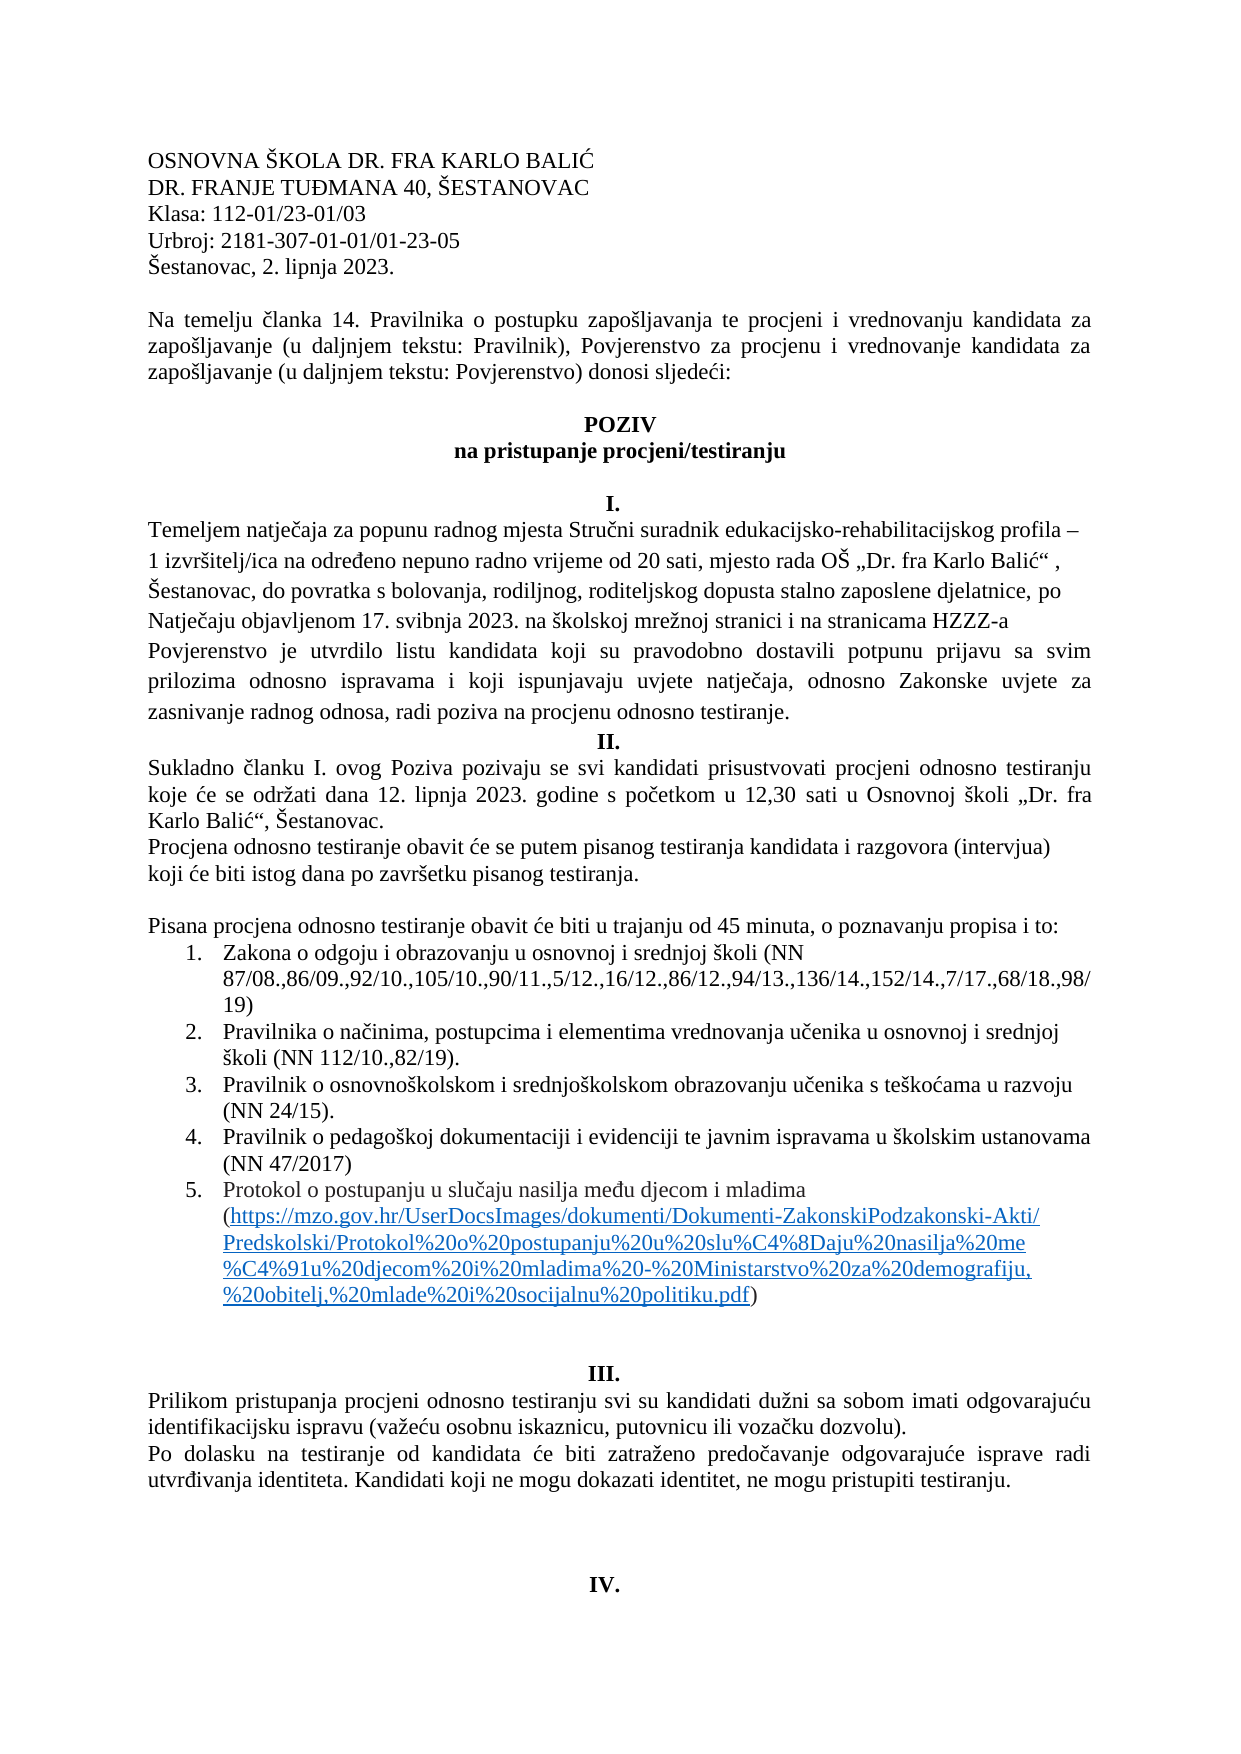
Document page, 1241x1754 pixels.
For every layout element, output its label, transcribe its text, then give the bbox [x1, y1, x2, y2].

text na pristupanje procjeni/testiranju [148, 437, 1093, 464]
text Prilikom pristupanja procjeni odnosno testiranju svi su kandidati dužni sa sobom imati odgovarajuću identifikacijsku ispravu (važeću osobnu iskaznicu, putovnicu ili vozačku dozvolu). [148, 1387, 1093, 1439]
list Pravilnik o pedagoškoj dokumentaciji i evidenciji te javnim ispravama u školskim ustanovama (NN 47/2017) [185, 1123, 1093, 1176]
text Na temelju članka 14. Pravilnika o postupku zapošljavanja te procjeni i vrednovanju kandidata za zapošljavanje (u daljnjem tekstu: Pravilnik), Povjerenstvo za procjenu i vrednovanje kandidata za zapošljavanje (u daljnjem tekstu: Povjerenstvo) donosi sljedeći: [148, 306, 1093, 385]
text Urbroj: 2181-307-01-01/01-23-05 [148, 227, 1093, 253]
text OSNOVNA ŠKOLA DR. FRA KARLO BALIĆ [148, 148, 1093, 174]
text Po dolasku na testiranje od kandidata će biti zatraženo predočavanje odgovarajuće isprave radi utvrđivanja identiteta. Kandidati koji ne mogu dokazati identitet, ne mogu pristupiti testiranju. [148, 1439, 1093, 1492]
text Pisana procjena odnosno testiranje obavit će biti u trajanju od 45 minuta, o poznavanju propisa i to: [148, 912, 1093, 939]
list Zakona o odgoju i obrazovanju u osnovnoj i srednjoj školi (NN 87/08.,86/09.,92/10.,105/10.,90/11.,5/12.,16/12.,86/12.,94/13.,136/14.,152/14.,7/17.,68/18.,98/19) [185, 939, 1093, 1018]
text DR. FRANJE TUĐMANA 40, ŠESTANOVAC [148, 174, 1093, 200]
text Procjena odnosno testiranje obavit će se putem pisanog testiranja kandidata i razgovora (intervjua) koji će biti istog dana po završetku pisanog testiranja. [148, 833, 1093, 886]
text POZIV [148, 411, 1093, 437]
text Klasa: 112-01/23-01/03 [148, 200, 1093, 227]
text Povjerenstvo je utvrdilo listu kandidata koji su pravodobno dostavili potpunu prijavu sa svim prilozima odnosno ispravama i koji ispunjavaju uvjete natječaja, odnosno Zakonske uvjete za zasnivanje radnog odnosa, radi poziva na procjenu odnosno testiranje. [148, 637, 1093, 724]
list Pravilnika o načinima, postupcima i elementima vrednovanja učenika u osnovnoj i srednjoj školi (NN 112/10.,82/19). [185, 1018, 1093, 1071]
list Protokol o postupanju u slučaju nasilja među djecom i mladima (https://mzo.gov.hr/UserDocsImages/dokumenti/Dokumenti-ZakonskiPodzakonski-Akti/Predskolski/Protokol%20o%20postupanju%20u%20slu%C4%8Daju%20nasilja%20me%C4%91u%20djecom%20i%20mladima%20-%20Ministarstvo%20za%20demografiju,%20obitelj,%20mlade%20i%20socijalnu%20politiku.pdf) [185, 1176, 1093, 1308]
list Pravilnik o osnovnoškolskom i srednjoškolskom obrazovanju učenika s teškoćama u razvoju (NN 24/15). [185, 1071, 1093, 1123]
text Sukladno članku I. ovog Poziva pozivaju se svi kandidati prisustvovati procjeni odnosno testiranju koje će se održati dana 12. lipnja 2023. godine s početkom u 12,30 sati u Osnovnoj školi „Dr. fra Karlo Balić“, Šestanovac. [148, 754, 1093, 833]
text Temeljem natječaja za popunu radnog mjesta Stručni suradnik edukacijsko-rehabilitacijskog profila – 1 izvršitelj/ica na određeno nepuno radno vrijeme od 20 sati, mjesto rada OŠ „Dr. fra Karlo Balić“ , Šestanovac, do povratka s bolovanja, rodiljnog, roditeljskog dopusta stalno zaposlene djelatnice, po Natječaju objavljenom 17. svibnja 2023. na školskoj mrežnoj stranici i na stranicama HZZZ-a [148, 517, 1093, 633]
text Šestanovac, 2. lipnja 2023. [148, 253, 1093, 279]
